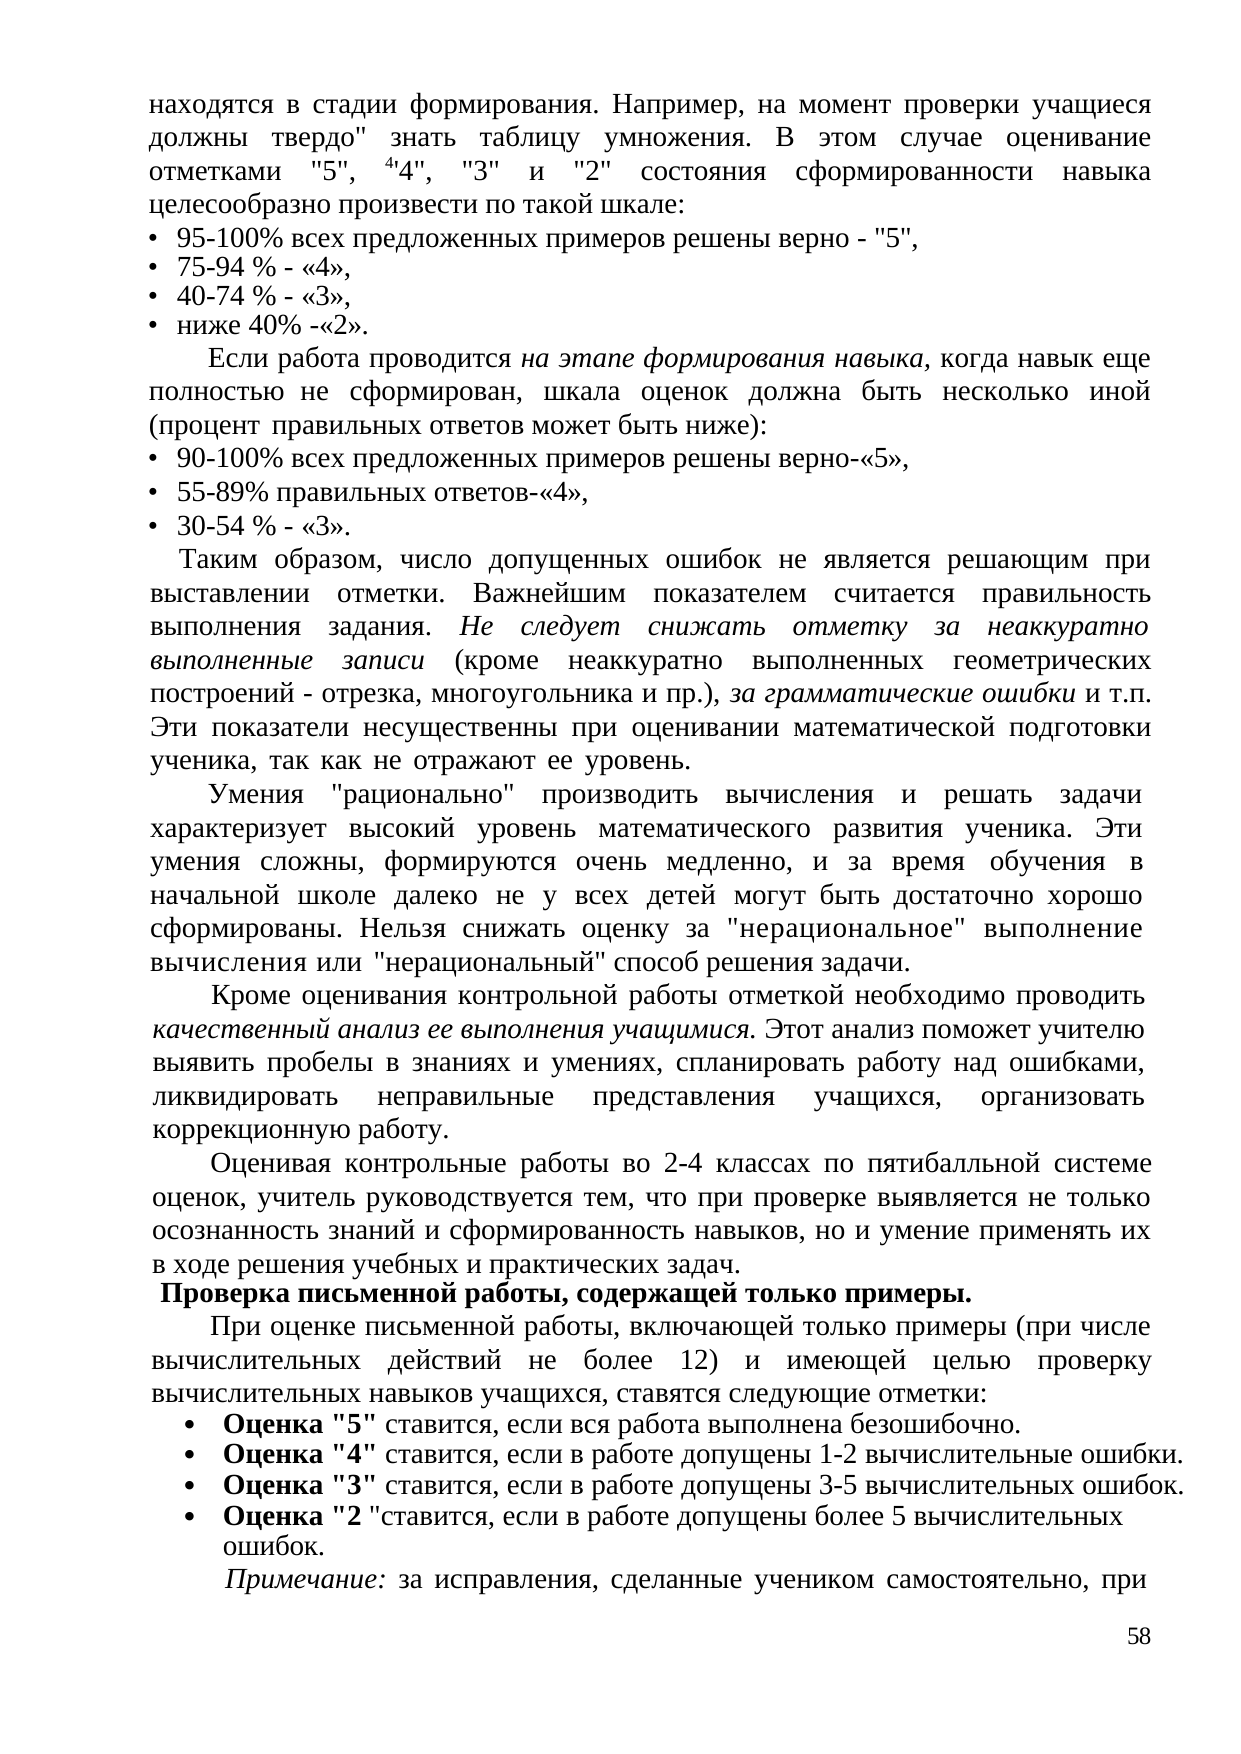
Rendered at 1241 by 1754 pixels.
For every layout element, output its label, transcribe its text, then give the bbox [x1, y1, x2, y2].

text При оценке письменной работы, включающей только примеры (при числе вычислительных действий не более 12) и имеющей целью проверку вычислительных навыков учащихся, ставятся следующие отметки: [151, 1308, 1152, 1409]
list Оценка "5" ставится, если вся работа выполнена безошибочно. [185, 1409, 1211, 1439]
list 95-100% всех предложенных примеров решены верно - "5", [148, 220, 1211, 254]
list Оценка "2 "ставится, если в работе допущены более 5 вычислительных ошибок. [185, 1501, 1211, 1562]
subtitle Проверка письменной работы, содержащей только примеры. [160, 1280, 1211, 1308]
list 90-100% всех предложенных примеров решены верно-«5», [148, 441, 1211, 474]
text Умения "рационально" производить вычисления и решать задачи характеризует высокий уровень математического развития ученика. Эти умения сложны, формируются очень медленно, и за время обучения в начальной школе далеко не у всех детей могут быть достаточно хорошо сформированы. Нельзя снижать оценку за "нерациональное" выполнение вычисления или "нерациональный" способ решения задачи. [150, 776, 1143, 977]
text Таким образом, число допущенных ошибок не является решающим при выставлении отметки. Важнейшим показателем считается правильность выполнения задания. Не следует снижать отметку за неаккуратно выполненные записи (кроме неаккуратно выполненных геометрических построений - отрезка, многоугольника и пр.), за грамматические ошибки и т.п. Эти показатели несущественны при оценивании математической подготовки ученика, так как не отражают ее уровень. [150, 541, 1152, 776]
list 75-94 % - «4», [148, 254, 1211, 283]
list Оценка "4" ставится, если в работе допущены 1-2 вычислительные ошибки. [185, 1439, 1211, 1470]
text находятся в стадии формирования. Например, на момент проверки учащиеся должны твердо" знать таблицу умножения. В этом случае оценивание отметками "5", 4'4", "3" и "2" состояния сформированности навыка целесообразно произвести по такой шкале: [149, 86, 1152, 220]
list 40-74 % - «3», [148, 283, 1211, 311]
text Оценивая контрольные работы во 2-4 классах по пятибалльной системе оценок, учитель руководствуется тем, что при проверке выявляется не только осознанность знаний и сформированность навыков, но и умение применять их в ходе решения учебных и практических задач. [152, 1145, 1152, 1279]
list Оценка "3" ставится, если в работе допущены 3-5 вычислительных ошибок. [185, 1470, 1211, 1501]
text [151, 1562, 1151, 1595]
text Если работа проводится на этапе формирования навыка, когда навык еще полностью не сформирован, шкала оценок должна быть несколько иной (процент правильных ответов может быть ниже): [149, 340, 1151, 441]
list 55-89% правильных ответов-«4», [148, 474, 1211, 508]
text Кроме оценивания контрольной работы отметкой необходимо проводить качественный анализ ее выполнения учащимися. Этот анализ поможет учителю выявить пробелы в знаниях и умениях, спланировать работу над ошибками, ликвидировать неправильные представления учащихся, организовать коррекционную работу. [152, 977, 1145, 1145]
list 30-54 % - «3». [148, 508, 1211, 541]
list ниже 40% -«2». [148, 311, 1211, 340]
